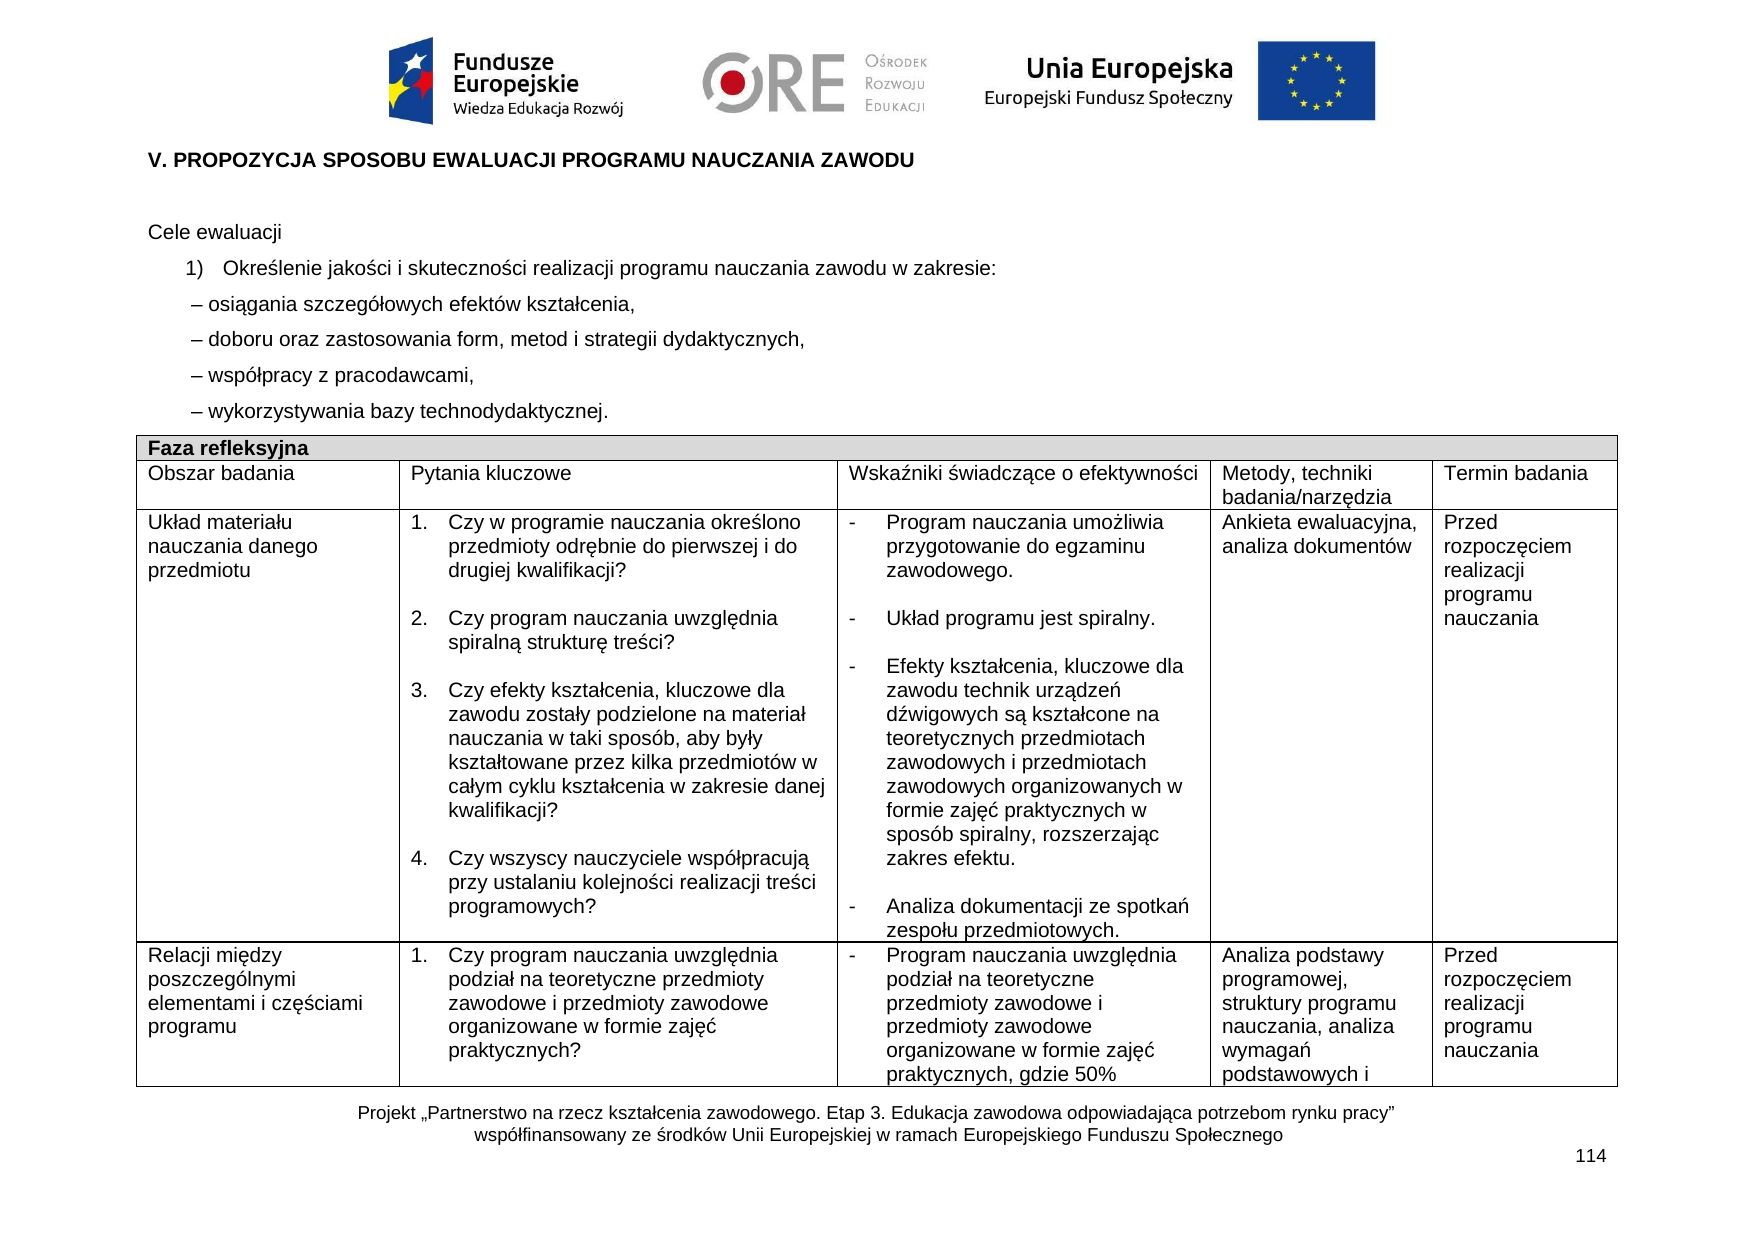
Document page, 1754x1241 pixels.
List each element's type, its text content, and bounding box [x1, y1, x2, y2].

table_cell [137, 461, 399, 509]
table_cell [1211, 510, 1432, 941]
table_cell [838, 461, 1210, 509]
text Cele ewaluacji [148, 219, 1606, 243]
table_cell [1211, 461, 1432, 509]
text – współpracy z pracodawcami, [185, 363, 1606, 387]
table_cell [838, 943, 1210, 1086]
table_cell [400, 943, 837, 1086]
text V. PROPOZYCJA SPOSOBU EWALUACJI PROGRAMU NAUCZANIA ZAWODU [148, 148, 1606, 172]
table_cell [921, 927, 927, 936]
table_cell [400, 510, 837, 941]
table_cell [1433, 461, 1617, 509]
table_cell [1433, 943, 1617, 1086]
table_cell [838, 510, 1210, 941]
text – wykorzystywania bazy technodydaktycznej. [185, 399, 1606, 423]
list Określenie jakości i skuteczności realizacji programu nauczania zawodu w zakresie: [185, 255, 1606, 279]
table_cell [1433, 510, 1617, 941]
picture [367, 15, 1402, 146]
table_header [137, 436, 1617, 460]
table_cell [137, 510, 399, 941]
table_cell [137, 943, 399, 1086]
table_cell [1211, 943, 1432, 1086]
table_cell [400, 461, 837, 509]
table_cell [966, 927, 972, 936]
text – osiągania szczegółowych efektów kształcenia, [185, 291, 1606, 315]
text – doboru oraz zastosowania form, metod i strategii dydaktycznych, [185, 327, 1606, 351]
